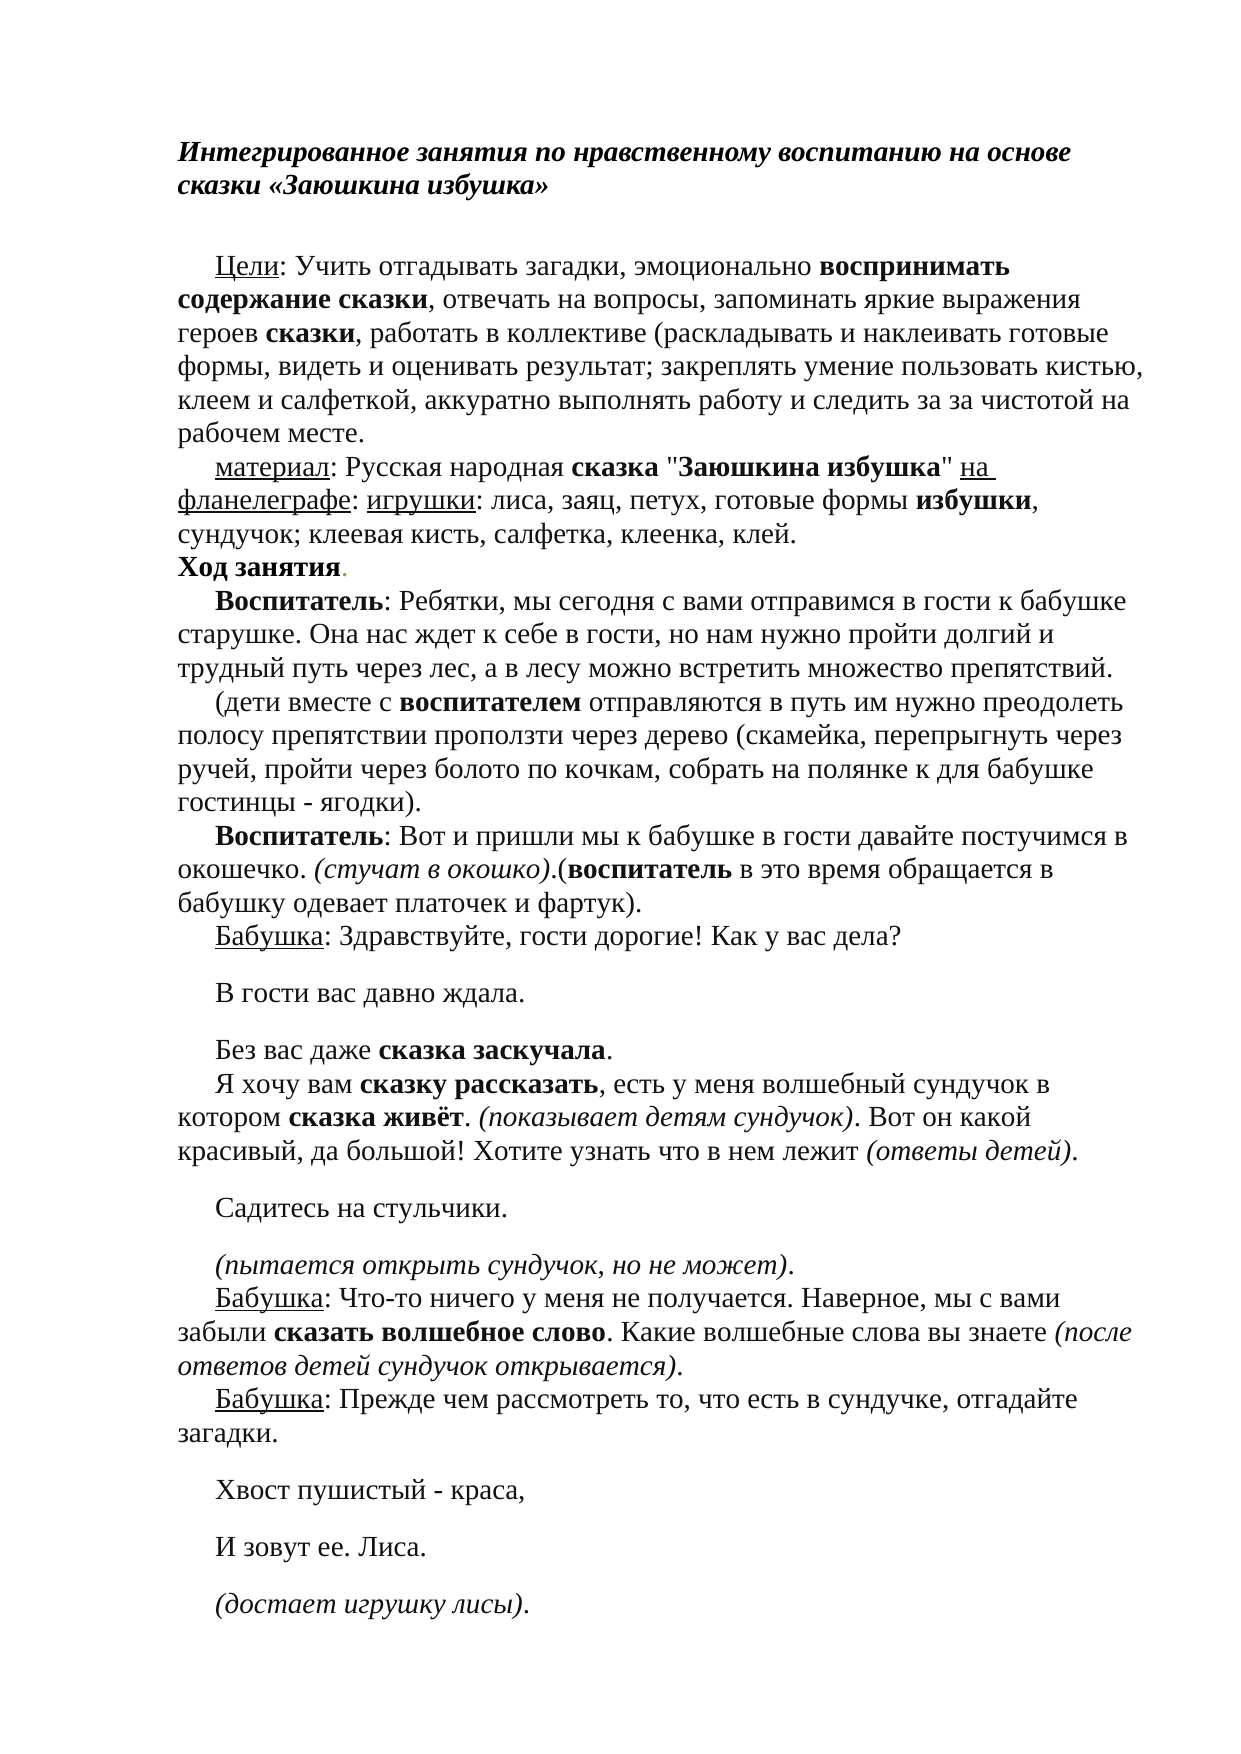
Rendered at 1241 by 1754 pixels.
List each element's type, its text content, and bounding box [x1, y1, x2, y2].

text (дети вместе с воспитателем отправляются в путь им нужно преодолеть полосу препятствии проползти через дерево (скамейка, перепрыгнуть через ручей, пройти через болото по кочкам, собрать на полянке к для бабушке гостинцы - ягодки). [177, 684, 1152, 818]
text Интегрированное занятия по нравственному воспитанию на основе сказки «Заюшкина избушка» [177, 134, 1152, 201]
text (пытается открыть сундучок, но не может). [177, 1247, 1152, 1281]
text Без вас даже сказка заскучала. [177, 1032, 1152, 1066]
text И зовут ее. Лиса. [177, 1529, 1152, 1562]
text (достает игрушку лисы). [177, 1586, 1152, 1619]
text Садитесь на стульчики. [177, 1190, 1152, 1224]
text Воспитатель: Ребятки, мы сегодня с вами отправимся в гости к бабушке старушке. Она нас ждет к себе в гости, но нам нужно пройти долгий и трудный путь через лес, а в лесу можно встретить множество препятствий. [177, 583, 1152, 684]
text В гости вас давно ждала. [177, 976, 1152, 1009]
text материал: Русская народная сказка "Заюшкина избушка" на фланелеграфе: игрушки: лиса, заяц, петух, готовые формы избушки, сундучок; клеевая кисть, салфетка, клеенка, клей. [177, 449, 1152, 549]
text Бабушка: Прежде чем рассмотреть то, что есть в сундучке, отгадайте загадки. [177, 1381, 1152, 1448]
text Цели: Учить отгадывать загадки, эмоционально воспринимать содержание сказки, отвечать на вопросы, запоминать яркие выражения героев сказки, работать в коллективе (раскладывать и наклеивать готовые формы, видеть и оценивать результат; закреплять умение пользовать кистью, клеем и салфеткой, аккуратно выполнять работу и следить за за чистотой на рабочем месте. [177, 248, 1152, 449]
text Я хочу вам сказку рассказать, есть у меня волшебный сундучок в котором сказка живёт. (показывает детям сундучок). Вот он какой красивый, да большой! Хотите узнать что в нем лежит (ответы детей). [177, 1066, 1152, 1167]
text Бабушка: Здравствуйте, гости дорогие! Как у вас дела? [177, 918, 1152, 952]
text Ход занятия. [177, 549, 1152, 583]
text Хвост пушистый - краса, [177, 1472, 1152, 1505]
text Воспитатель: Вот и пришли мы к бабушке в гости давайте постучимся в окошечко. (стучат в окошко).(воспитатель в это время обращается в бабушку одевает платочек и фартук). [177, 818, 1152, 918]
text Бабушка: Что-то ничего у меня не получается. Наверное, мы с вами забыли сказать волшебное слово. Какие волшебные слова вы знаете (после ответов детей сундучок открывается). [177, 1281, 1152, 1381]
